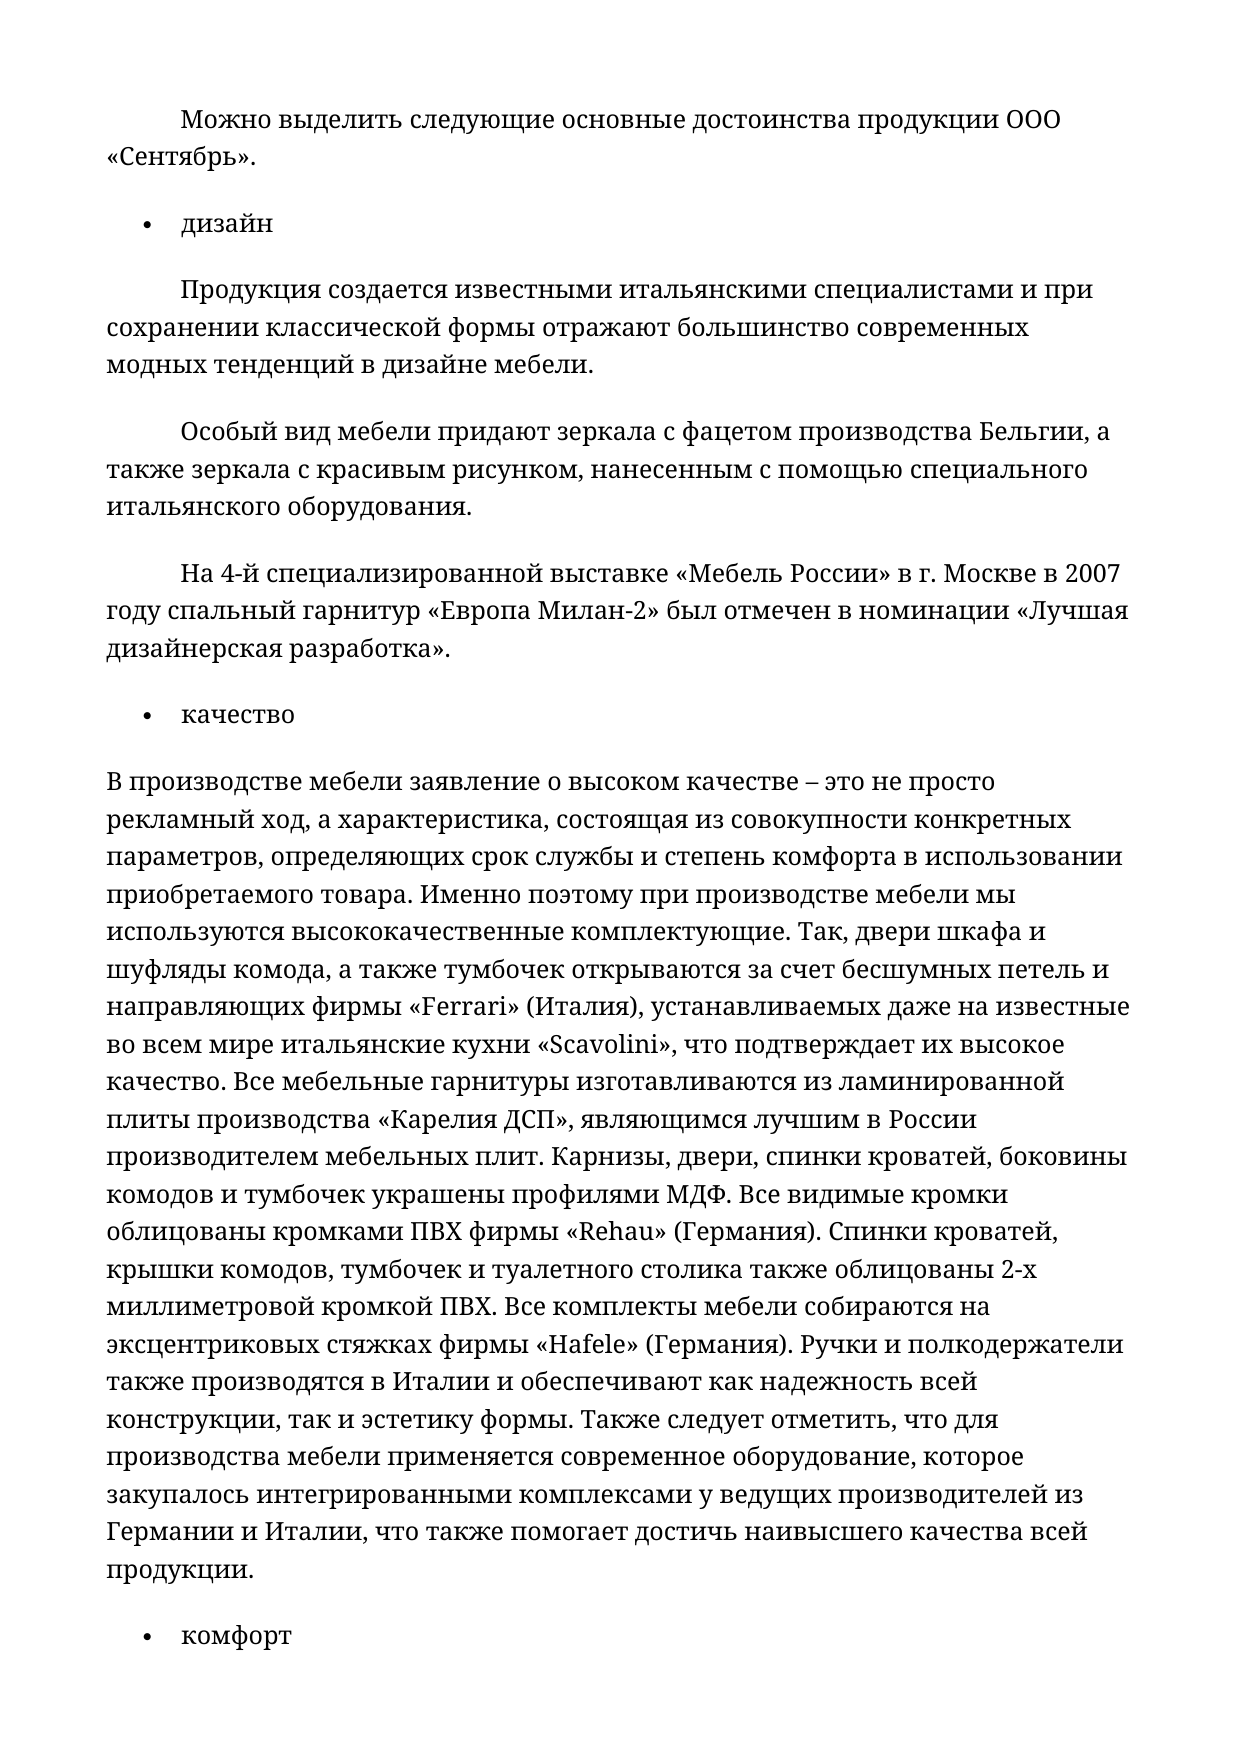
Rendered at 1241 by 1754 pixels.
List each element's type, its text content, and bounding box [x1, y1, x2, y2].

text Особый вид мебели придают зеркала с фацетом производства Бельгии, а также зеркала с красивым рисунком, нанесенным с помощью специального итальянского оборудования. [106, 410, 1136, 523]
text Можно выделить следующие основные достоинства продукции ООО «Сентябрь». [106, 98, 1136, 173]
list дизайн [144, 202, 1136, 239]
text Продукция создается известными итальянскими специалистами и при сохранении классической формы отражают большинство современных модных тенденций в дизайне мебели. [106, 269, 1136, 381]
list комфорт [144, 1614, 1136, 1652]
text В производстве мебели заявление о высоком качестве – это не просто рекламный ход, а характеристика, состоящая из совокупности конкретных параметров, определяющих срок службы и степень комфорта в использовании приобретаемого товара. Именно поэтому при производстве мебели мы используются высококачественные комплектующие. Так, двери шкафа и шуфляды комода, а также тумбочек открываются за счет бесшумных петель и направляющих фирмы «Ferrari» (Италия), устанавливаемых даже на известные во всем мире итальянские кухни «Scavolini», что подтверждает их высокое качество. Все мебельные гарнитуры изготавливаются из ламинированной плиты производства «Карелия ДСП», являющимся лучшим в России производителем мебельных плит. Карнизы, двери, спинки кроватей, боковины комодов и тумбочек украшены профилями МДФ. Все видимые кромки облицованы кромками ПВХ фирмы «Rehau» (Германия). Спинки кроватей, крышки комодов, тумбочек и туалетного столика также облицованы 2-х миллиметровой кромкой ПВХ. Все комплекты мебели собираются на эксцентриковых стяжках фирмы «Hafele» (Германия). Ручки и полкодержатели также производятся в Италии и обеспечивают как надежность всей конструкции, так и эстетику формы. Также следует отметить, что для производства мебели применяется современное оборудование, которое закупалось интегрированными комплексами у ведущих производителей из Германии и Италии, что также помогает достичь наивысшего качества всей продукции. [106, 760, 1136, 1585]
list качество [144, 694, 1136, 731]
text На 4-й специализированной выставке «Мебель России» в г. Москве в 2007 году спальный гарнитур «Европа Милан-2» был отмечен в номинации «Лучшая дизайнерская разработка». [106, 552, 1136, 664]
